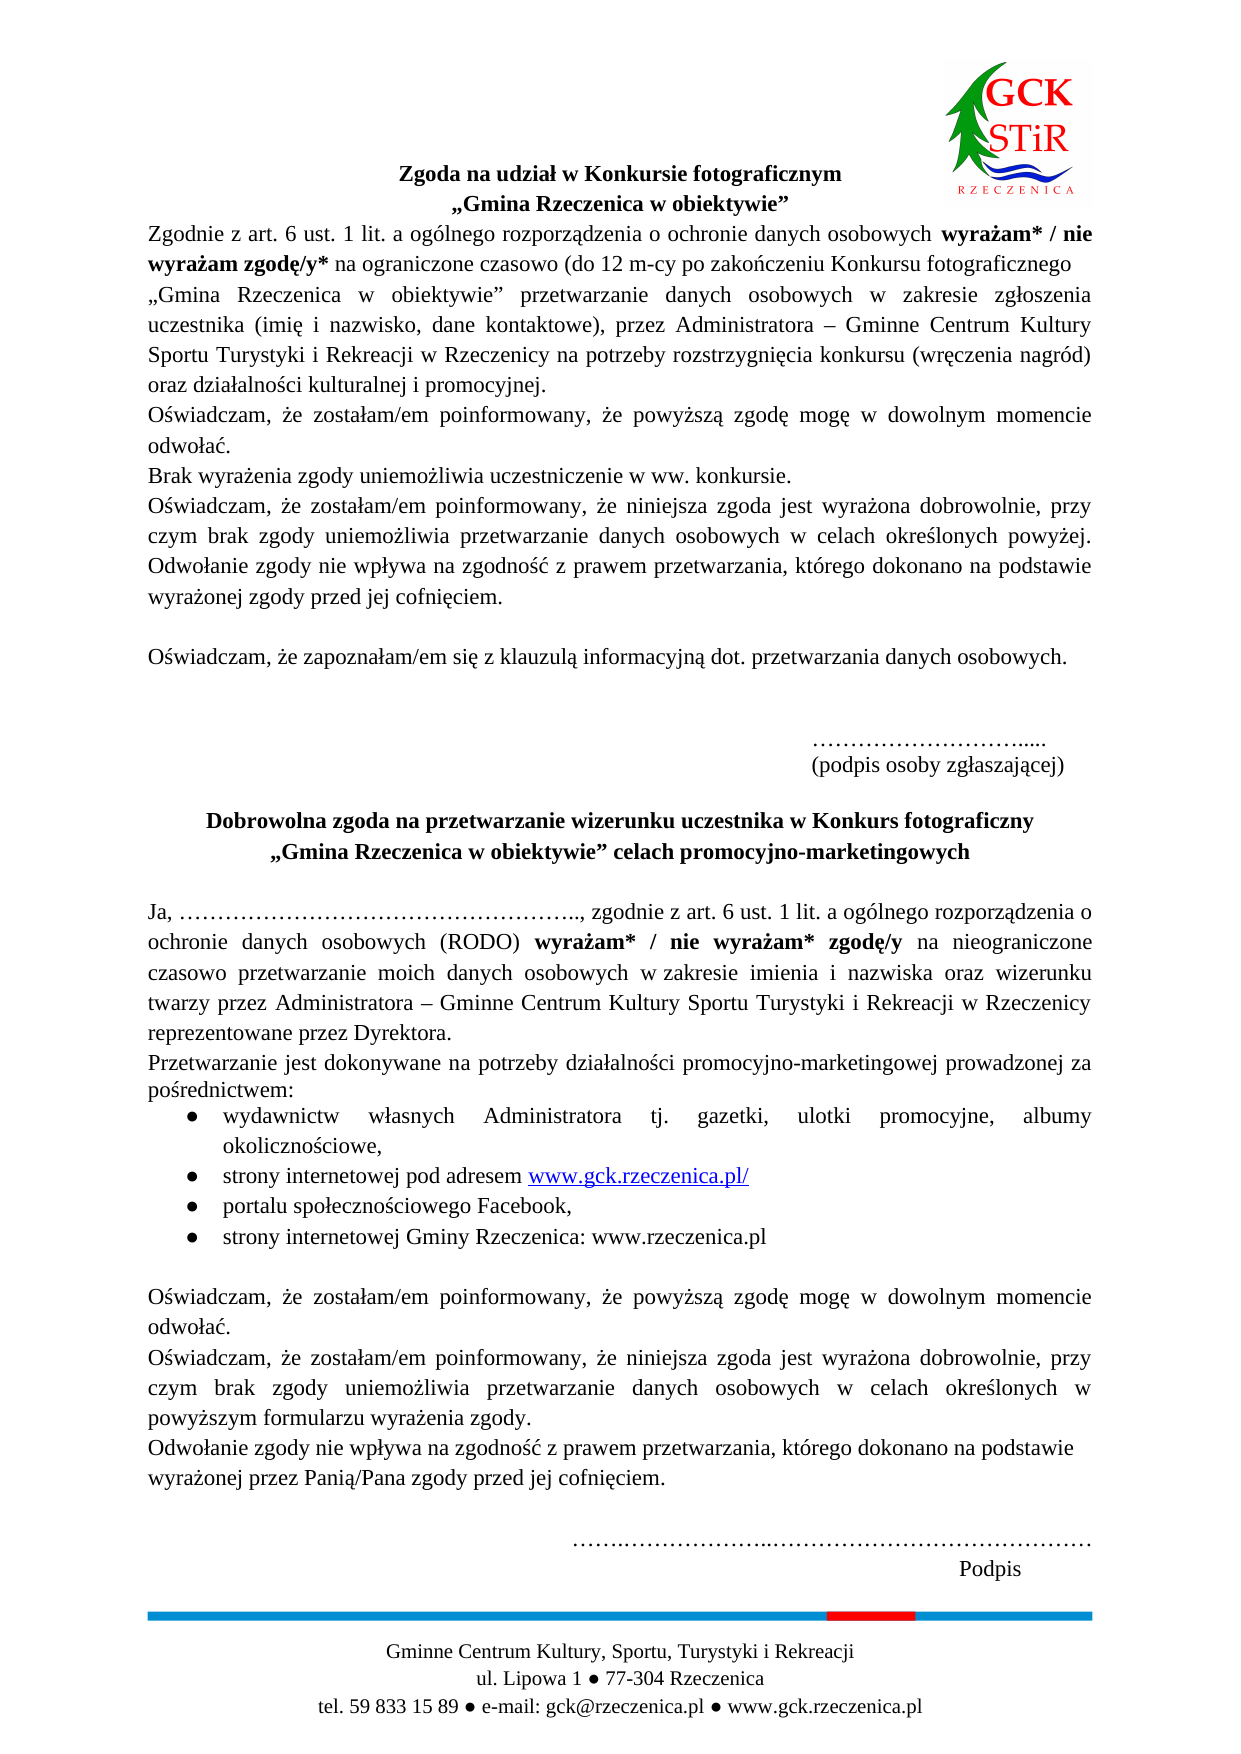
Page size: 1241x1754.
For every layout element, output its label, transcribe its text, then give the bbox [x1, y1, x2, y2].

text ………………………..... [148, 725, 1093, 751]
text „Gmina Rzeczenica w obiektywie” przetwarzanie danych osobowych w zakresie zgłoszenia uczestnika (imię i nazwisko, dane kontaktowe), przez Administratora – Gminne Centrum Kultury Sportu Turystyki i Rekreacji w Rzeczenicy na potrzeby rozstrzygnięcia konkursu (wręczenia nagród) oraz działalności kulturalnej i promocyjnej. [148, 281, 1093, 398]
list portalu społecznościowego Facebook, [185, 1193, 1093, 1219]
text „Gmina Rzeczenica w obiektywie” [148, 190, 1093, 216]
text Oświadczam, że zostałam/em poinformowany, że niniejsza zgoda jest wyrażona dobrowolnie, przy czym brak zgody uniemożliwia przetwarzanie danych osobowych w celach określonych powyżej. Odwołanie zgody nie wpływa na zgodność z prawem przetwarzania, którego dokonano na podstawie wyrażonej zgody przed jej cofnięciem. [148, 492, 1093, 609]
picture [942, 186, 1093, 190]
text …….………………..…………………………………… [148, 1525, 1093, 1551]
text „Gmina Rzeczenica w obiektywie” celach promocyjno-marketingowych [148, 838, 1093, 864]
text Odwołanie zgody nie wpływa na zgodność z prawem przetwarzania, którego dokonano na podstawie wyrażonej przez Panią/Pana zgody przed jej cofnięciem. [148, 1434, 1093, 1491]
text Zgodnie z art. 6 ust. 1 lit. a ogólnego rozporządzenia o ochronie danych osobowych wyrażam* / nie wyrażam zgodę/y* na ograniczone czasowo (do 12 m-cy po zakończeniu Konkursu fotograficznego [148, 220, 1093, 277]
text Podpis [958, 1555, 1093, 1581]
text Oświadczam, że zostałam/em poinformowany, że powyższą zgodę mogę w dowolnym momencie odwołać. [148, 402, 1093, 458]
text Brak wyrażenia zgody uniemożliwia uczestniczenie w ww. konkursie. [148, 462, 1093, 488]
text Ja, …………………………………………….., zgodnie z art. 6 ust. 1 lit. a ogólnego rozporządzenia o ochronie danych osobowych (RODO) wyrażam* / nie wyrażam* zgodę/y na nieograniczone czasowo przetwarzanie moich danych osobowych w zakresie imienia i nazwiska oraz wizerunku twarzy przez Administratora – Gminne Centrum Kultury Sportu Turystyki i Rekreacji w Rzeczenicy reprezentowane przez Dyrektora. [148, 898, 1093, 1045]
text (podpis osoby zgłaszającej) [148, 751, 1093, 777]
text Dobrowolna zgoda na przetwarzanie wizerunku uczestnika w Konkurs fotograficzny [148, 808, 1093, 834]
picture [942, 59, 1093, 160]
text Zgoda na udział w Konkursie fotograficznym [148, 160, 1093, 186]
list wydawnictw własnych Administratora tj. gazetki, ulotki promocyjne, albumy okolicznościowe, [185, 1102, 1093, 1158]
text Oświadczam, że zostałam/em poinformowany, że niniejsza zgoda jest wyrażona dobrowolnie, przy czym brak zgody uniemożliwia przetwarzanie danych osobowych w celach określonych w powyższym formularzu wyrażenia zgody. [148, 1344, 1093, 1430]
list strony internetowej Gminy Rzeczenica: www.rzeczenica.pl [185, 1223, 1093, 1249]
list strony internetowej pod adresem www.gck.rzeczenica.pl/ [185, 1162, 1093, 1189]
text Oświadczam, że zapoznałam/em się z klauzulą informacyjną dot. przetwarzania danych osobowych. [148, 643, 1093, 669]
text Przetwarzanie jest dokonywane na potrzeby działalności promocyjno-marketingowej prowadzonej za pośrednictwem: [148, 1049, 1093, 1102]
text Oświadczam, że zostałam/em poinformowany, że powyższą zgodę mogę w dowolnym momencie odwołać. [148, 1283, 1093, 1340]
